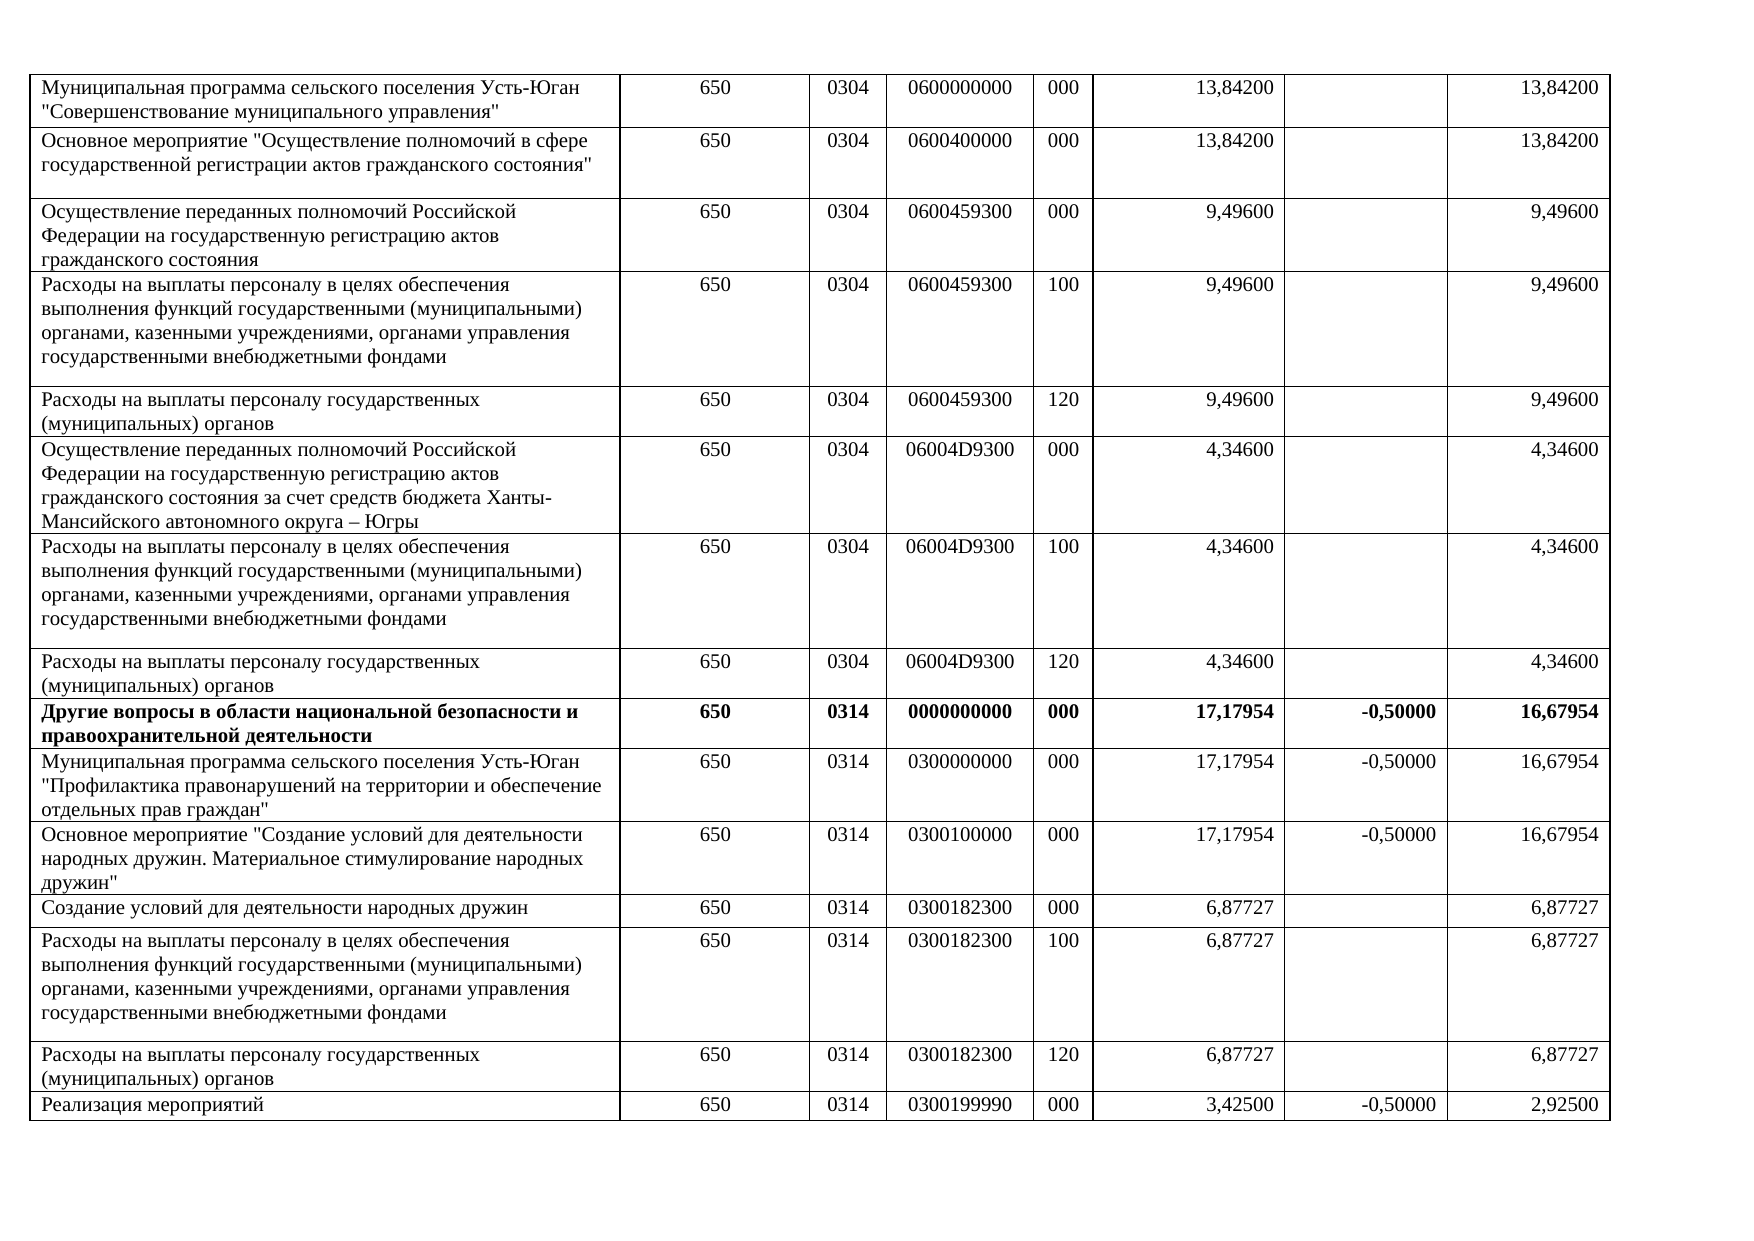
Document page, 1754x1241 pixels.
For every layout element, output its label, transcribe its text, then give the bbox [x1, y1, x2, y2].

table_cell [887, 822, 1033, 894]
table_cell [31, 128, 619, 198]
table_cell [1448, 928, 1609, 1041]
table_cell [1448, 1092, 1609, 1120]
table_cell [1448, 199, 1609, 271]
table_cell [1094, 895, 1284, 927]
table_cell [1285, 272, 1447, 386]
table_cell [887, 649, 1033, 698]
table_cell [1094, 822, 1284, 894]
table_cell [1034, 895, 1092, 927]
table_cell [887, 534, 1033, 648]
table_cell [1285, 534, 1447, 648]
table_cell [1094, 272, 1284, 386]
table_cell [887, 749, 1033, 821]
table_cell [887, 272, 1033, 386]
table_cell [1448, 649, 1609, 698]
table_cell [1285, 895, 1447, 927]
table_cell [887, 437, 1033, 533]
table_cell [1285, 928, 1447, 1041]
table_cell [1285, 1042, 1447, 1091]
table_cell 000 [1034, 75, 1092, 127]
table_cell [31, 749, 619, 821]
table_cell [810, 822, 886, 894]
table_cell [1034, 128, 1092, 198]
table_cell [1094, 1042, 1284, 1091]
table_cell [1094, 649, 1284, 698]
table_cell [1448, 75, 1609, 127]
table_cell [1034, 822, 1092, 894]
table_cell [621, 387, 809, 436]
table_cell [1285, 75, 1447, 127]
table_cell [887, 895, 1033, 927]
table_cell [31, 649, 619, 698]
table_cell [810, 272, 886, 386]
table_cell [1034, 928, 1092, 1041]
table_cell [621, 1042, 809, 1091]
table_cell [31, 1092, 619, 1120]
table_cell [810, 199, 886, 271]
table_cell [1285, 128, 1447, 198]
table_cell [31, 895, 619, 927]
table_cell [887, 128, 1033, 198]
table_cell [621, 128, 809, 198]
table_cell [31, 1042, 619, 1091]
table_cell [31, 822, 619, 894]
table_cell Муниципальная программа сельского поселения Усть-Юган "Совершенствование муниципального управления" [31, 75, 619, 127]
table_cell 650 [621, 75, 809, 127]
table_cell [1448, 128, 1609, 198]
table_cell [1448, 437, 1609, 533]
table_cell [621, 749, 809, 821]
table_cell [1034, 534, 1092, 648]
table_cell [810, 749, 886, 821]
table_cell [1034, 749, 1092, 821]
table_cell 0304 [810, 75, 886, 127]
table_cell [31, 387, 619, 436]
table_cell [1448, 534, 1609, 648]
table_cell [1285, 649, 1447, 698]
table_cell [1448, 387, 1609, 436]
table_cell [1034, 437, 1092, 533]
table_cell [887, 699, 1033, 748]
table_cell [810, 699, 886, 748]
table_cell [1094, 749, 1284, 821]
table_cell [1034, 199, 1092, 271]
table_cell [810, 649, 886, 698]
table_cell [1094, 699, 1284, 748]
table_cell 13,84200 [1094, 75, 1284, 127]
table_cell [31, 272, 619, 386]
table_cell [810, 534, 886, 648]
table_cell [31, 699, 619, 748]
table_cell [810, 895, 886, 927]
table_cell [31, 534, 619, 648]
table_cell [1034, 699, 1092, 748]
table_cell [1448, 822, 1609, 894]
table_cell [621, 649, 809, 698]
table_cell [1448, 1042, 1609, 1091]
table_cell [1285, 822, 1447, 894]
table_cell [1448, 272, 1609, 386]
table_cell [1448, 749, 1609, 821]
table_cell 0600000000 [887, 75, 1033, 127]
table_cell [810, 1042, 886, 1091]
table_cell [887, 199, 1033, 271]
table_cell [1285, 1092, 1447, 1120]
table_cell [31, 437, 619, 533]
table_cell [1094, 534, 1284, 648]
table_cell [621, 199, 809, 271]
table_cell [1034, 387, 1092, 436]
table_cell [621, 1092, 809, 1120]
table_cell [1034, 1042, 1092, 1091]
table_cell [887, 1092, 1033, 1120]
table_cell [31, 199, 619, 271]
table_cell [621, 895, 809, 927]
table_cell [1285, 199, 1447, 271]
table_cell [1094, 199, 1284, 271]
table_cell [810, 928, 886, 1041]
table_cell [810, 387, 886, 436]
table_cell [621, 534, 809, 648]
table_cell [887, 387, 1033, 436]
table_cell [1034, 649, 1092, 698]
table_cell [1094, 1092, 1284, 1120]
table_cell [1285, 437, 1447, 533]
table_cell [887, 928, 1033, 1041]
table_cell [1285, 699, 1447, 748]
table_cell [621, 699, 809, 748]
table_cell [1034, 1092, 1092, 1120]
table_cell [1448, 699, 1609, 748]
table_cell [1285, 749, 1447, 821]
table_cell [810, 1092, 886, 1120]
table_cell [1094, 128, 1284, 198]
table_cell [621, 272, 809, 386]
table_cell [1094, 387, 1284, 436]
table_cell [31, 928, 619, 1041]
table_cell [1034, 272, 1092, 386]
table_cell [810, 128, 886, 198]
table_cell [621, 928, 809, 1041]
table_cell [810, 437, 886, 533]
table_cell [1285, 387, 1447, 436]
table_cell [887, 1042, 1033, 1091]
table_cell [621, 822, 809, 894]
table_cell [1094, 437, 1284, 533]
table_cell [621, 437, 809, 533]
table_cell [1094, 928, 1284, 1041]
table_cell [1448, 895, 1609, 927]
